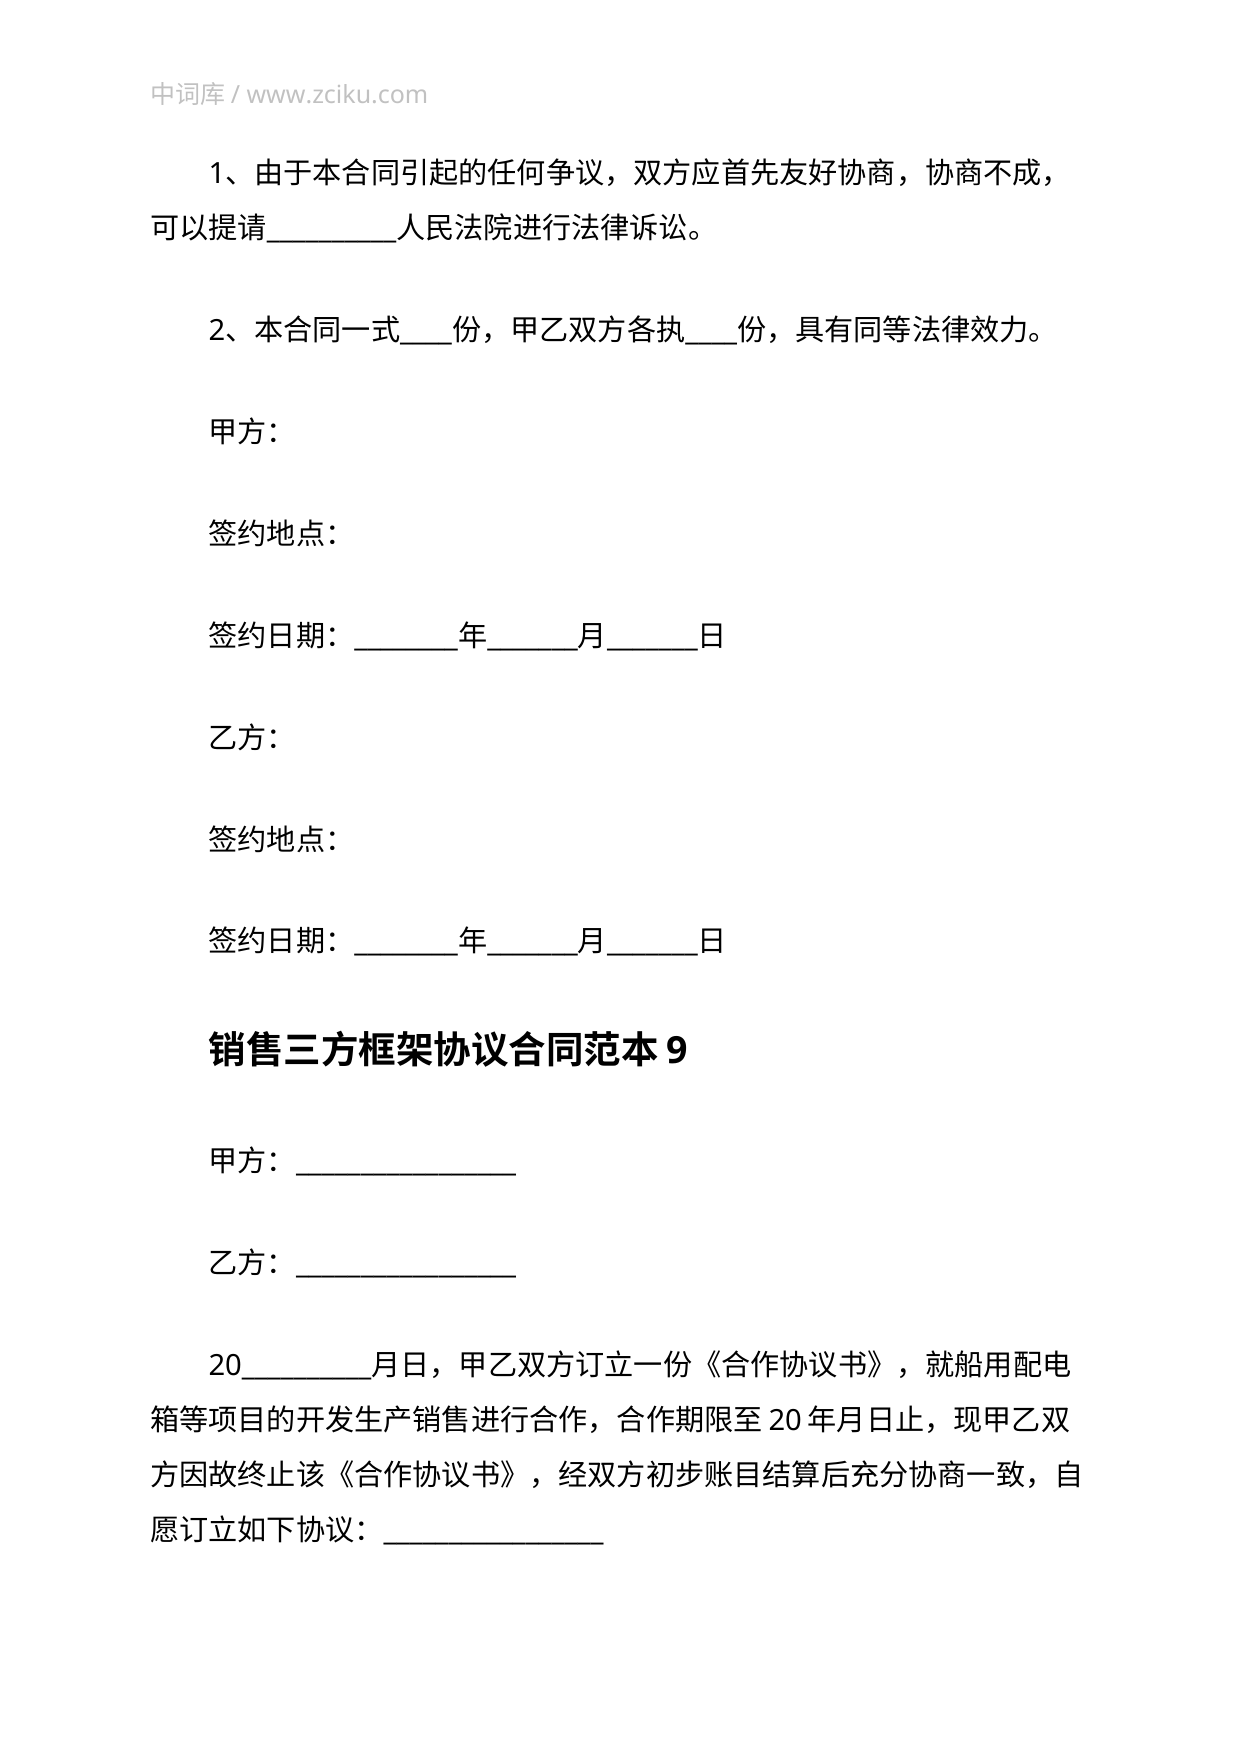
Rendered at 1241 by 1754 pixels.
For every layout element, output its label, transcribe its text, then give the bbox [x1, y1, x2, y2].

text 甲方： [150, 409, 1090, 451]
text 1、由于本合同引起的任何争议，双方应首先友好协商，协商不成，可以提请__________人民法院进行法律诉讼。 [150, 150, 1090, 247]
text 乙方：_________________ [150, 1239, 1090, 1282]
text 签约日期：________年_______月_______日 [150, 612, 1090, 655]
text 签约地点： [150, 816, 1090, 858]
text 20__________月日，甲乙双方订立一份《合作协议书》，就船用配电箱等项目的开发生产销售进行合作，合作期限至20年月日止，现甲乙双方因故终止该《合作协议书》，经双方初步账目结算后充分协商一致，自愿订立如下协议：_________________ [150, 1342, 1090, 1549]
text 签约地点： [150, 511, 1090, 553]
text 销售三方框架协议合同范本9 [150, 1020, 1090, 1074]
text 乙方： [150, 714, 1090, 757]
text 2、本合同一式____份，甲乙双方各执____份，具有同等法律效力。 [150, 307, 1090, 349]
text 签约日期：________年_______月_______日 [150, 918, 1090, 960]
text 甲方：_________________ [150, 1138, 1090, 1180]
